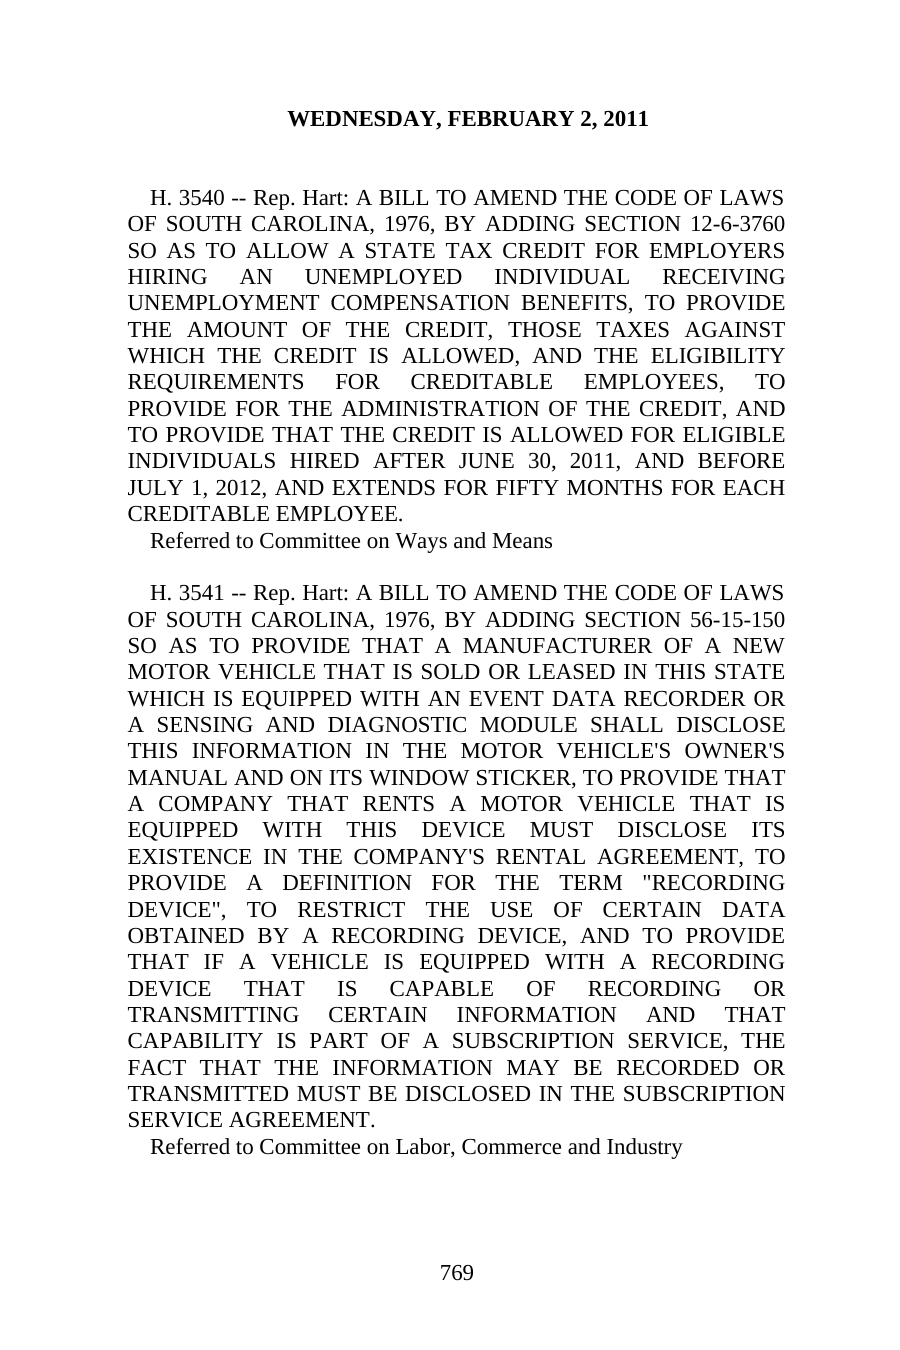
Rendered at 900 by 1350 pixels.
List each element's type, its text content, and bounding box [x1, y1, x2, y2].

text Referred to Committee on Labor, Commerce and Industry [127, 1133, 786, 1159]
text Referred to Committee on Ways and Means [127, 527, 786, 553]
text H. 3540 -- Rep. Hart: A BILL TO AMEND THE CODE OF LAWS OF SOUTH CAROLINA, 1976, BY ADDING SECTION 12-6-3760 SO AS TO ALLOW A STATE TAX CREDIT FOR EMPLOYERS HIRING AN UNEMPLOYED INDIVIDUAL RECEIVING UNEMPLOYMENT COMPENSATION BENEFITS, TO PROVIDE THE AMOUNT OF THE CREDIT, THOSE TAXES AGAINST WHICH THE CREDIT IS ALLOWED, AND THE ELIGIBILITY REQUIREMENTS FOR CREDITABLE EMPLOYEES, TO PROVIDE FOR THE ADMINISTRATION OF THE CREDIT, AND TO PROVIDE THAT THE CREDIT IS ALLOWED FOR ELIGIBLE INDIVIDUALS HIRED AFTER JUNE 30, 2011, AND BEFORE JULY 1, 2012, AND EXTENDS FOR FIFTY MONTHS FOR EACH CREDITABLE EMPLOYEE. [127, 184, 786, 527]
text H. 3541 -- Rep. Hart: A BILL TO AMEND THE CODE OF LAWS OF SOUTH CAROLINA, 1976, BY ADDING SECTION 56-15-150 SO AS TO PROVIDE THAT A MANUFACTURER OF A NEW MOTOR VEHICLE THAT IS SOLD OR LEASED IN THIS STATE WHICH IS EQUIPPED WITH AN EVENT DATA RECORDER OR A SENSING AND DIAGNOSTIC MODULE SHALL DISCLOSE THIS INFORMATION IN THE MOTOR VEHICLE'S OWNER'S MANUAL AND ON ITS WINDOW STICKER, TO PROVIDE THAT A COMPANY THAT RENTS A MOTOR VEHICLE THAT IS EQUIPPED WITH THIS DEVICE MUST DISCLOSE ITS EXISTENCE IN THE COMPANY'S RENTAL AGREEMENT, TO PROVIDE A DEFINITION FOR THE TERM "RECORDING DEVICE", TO RESTRICT THE USE OF CERTAIN DATA OBTAINED BY A RECORDING DEVICE, AND TO PROVIDE THAT IF A VEHICLE IS EQUIPPED WITH A RECORDING DEVICE THAT IS CAPABLE OF RECORDING OR TRANSMITTING CERTAIN INFORMATION AND THAT CAPABILITY IS PART OF A SUBSCRIPTION SERVICE, THE FACT THAT THE INFORMATION MAY BE RECORDED OR TRANSMITTED MUST BE DISCLOSED IN THE SUBSCRIPTION SERVICE AGREEMENT. [127, 579, 786, 1133]
